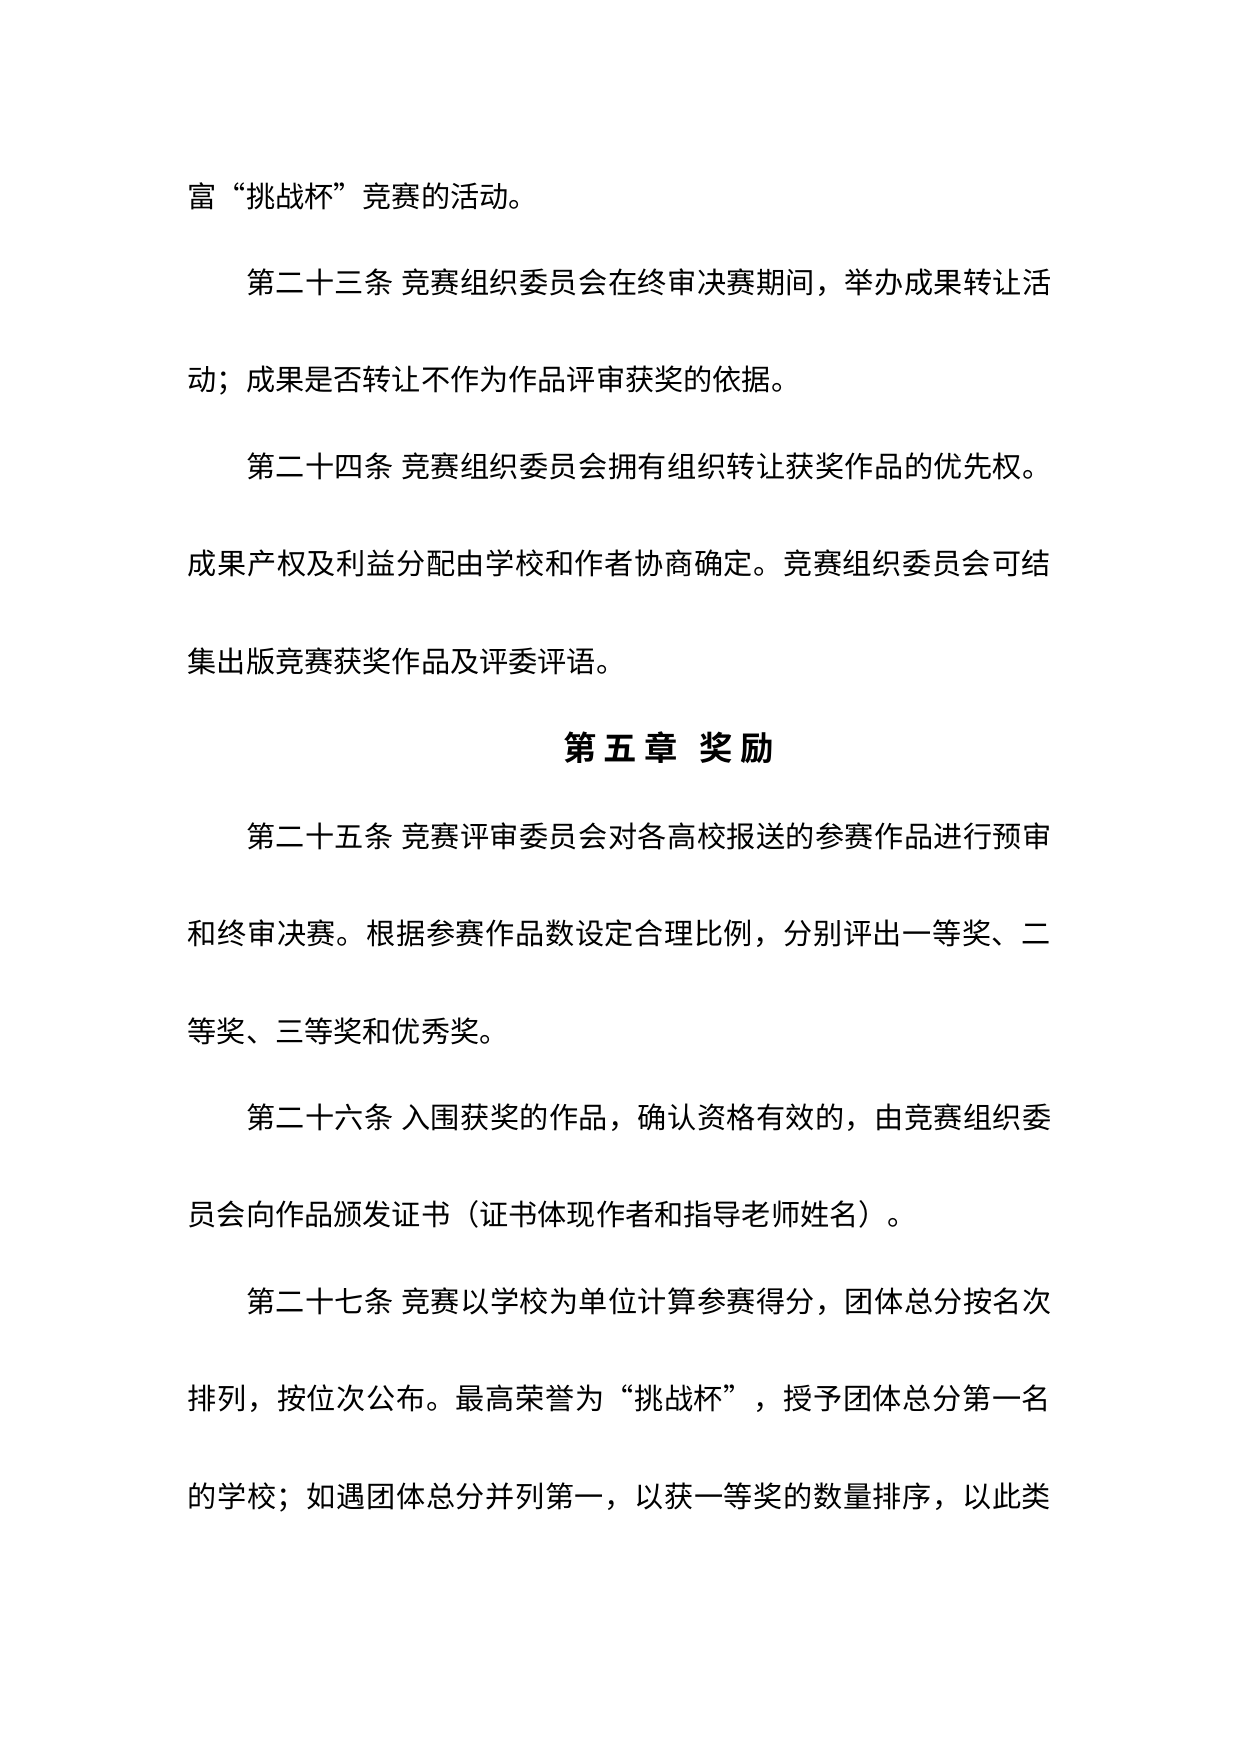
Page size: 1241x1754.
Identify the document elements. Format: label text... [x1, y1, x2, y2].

text 第二十六条 入围获奖的作品，确认资格有效的，由竞赛组织委员会向作品颁发证书（证书体现作者和指导老师姓名）。 [187, 1083, 1053, 1246]
text 第二十四条 竞赛组织委员会拥有组织转让获奖作品的优先权。成果产权及利益分配由学校和作者协商确定。竞赛组织委员会可结集出版竞赛获奖作品及评委评语。 [187, 432, 1053, 692]
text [187, 162, 1053, 227]
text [187, 1267, 1053, 1527]
text 第二十五条 竞赛评审委员会对各高校报送的参赛作品进行预审和终审决赛。根据参赛作品数设定合理比例，分别评出一等奖、二等奖、三等奖和优秀奖。 [187, 802, 1053, 1062]
text 第二十三条 竞赛组织委员会在终审决赛期间，举办成果转让活动；成果是否转让不作为作品评审获奖的依据。 [187, 248, 1053, 411]
text 第五章 奖励 [187, 713, 1053, 778]
